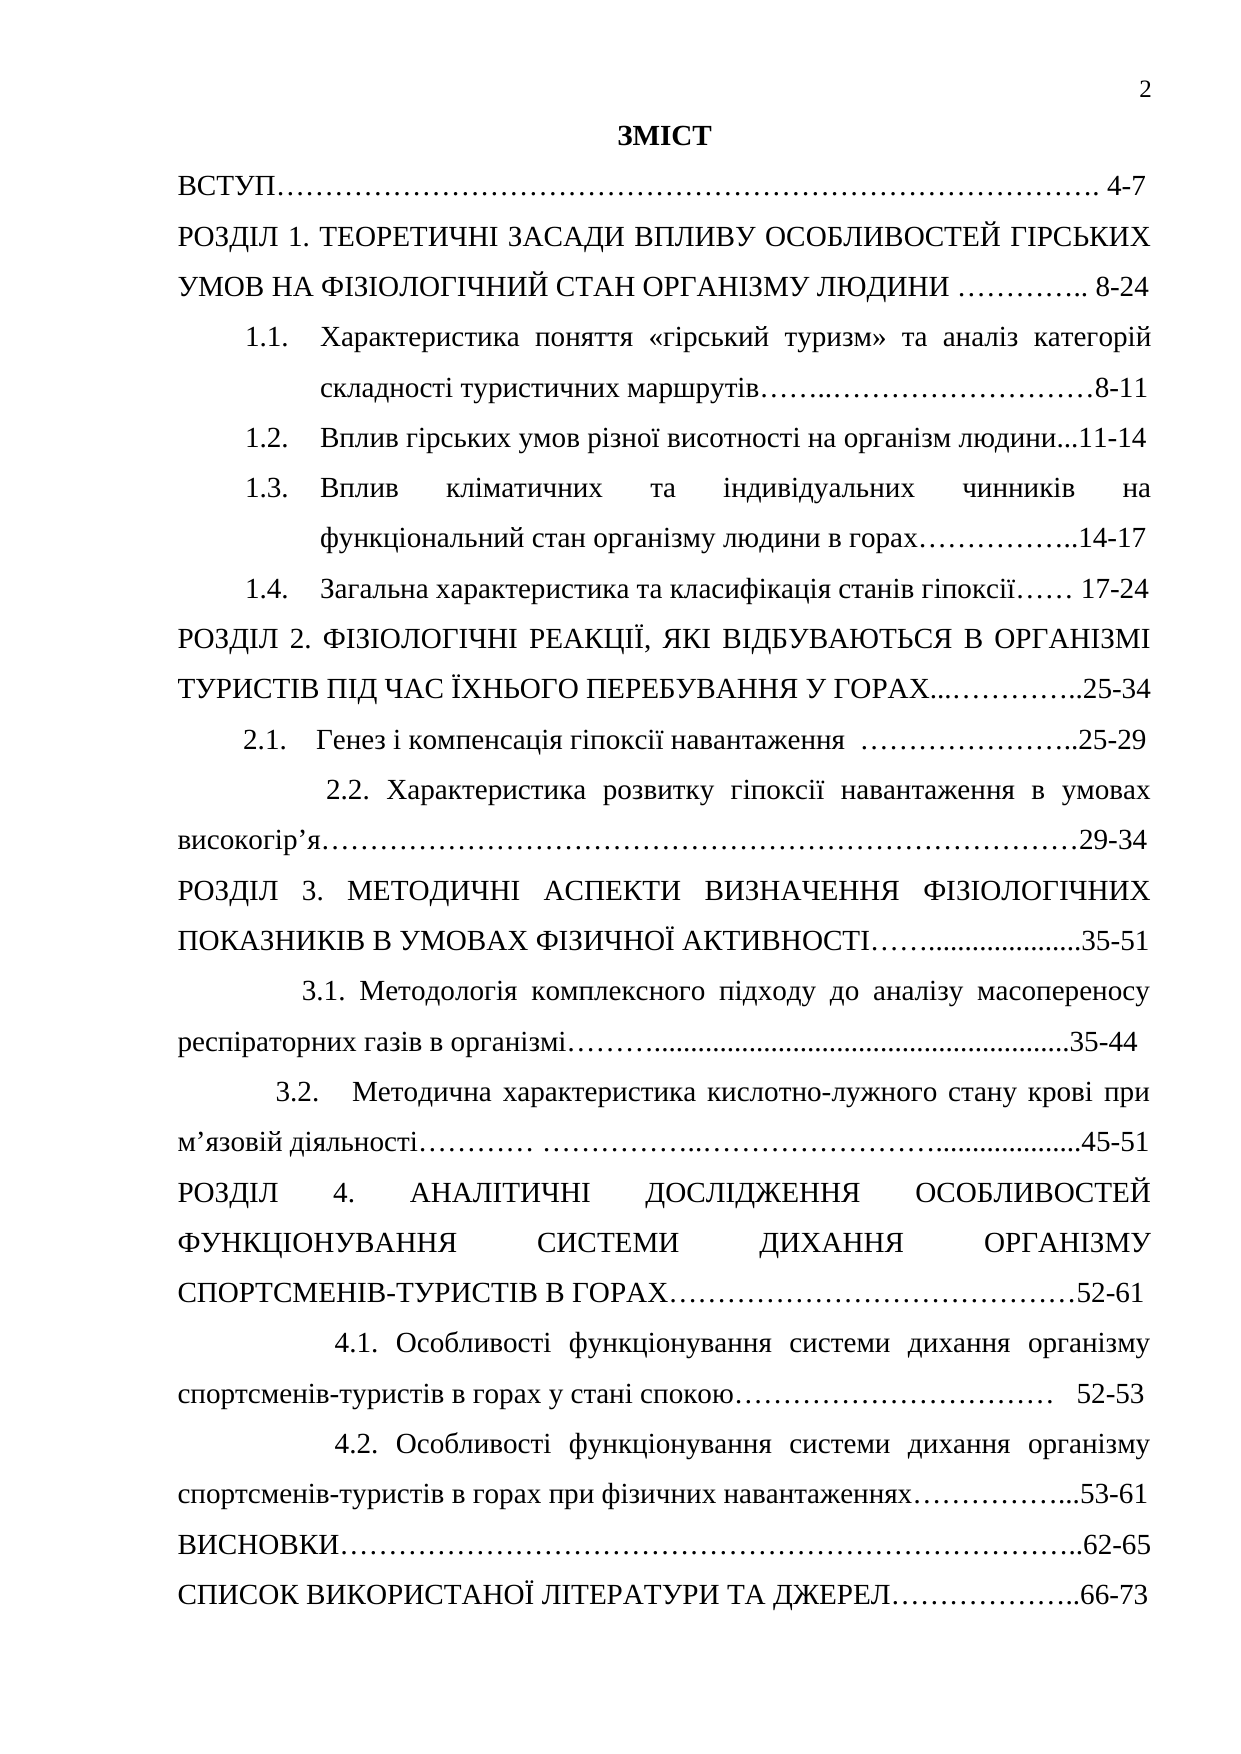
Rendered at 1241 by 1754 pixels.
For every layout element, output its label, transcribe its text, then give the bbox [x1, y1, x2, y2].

text 3.1. Методологія комплексного підходу до аналізу масопереносу респіраторних газів в організмі……….........................................................35-44 [177, 973, 1152, 1057]
text ВИСНОВКИ…………………………………………………………………..62-65 [177, 1527, 1152, 1560]
text СПИСОК ВИКОРИСТАНОЇ ЛІТЕРАТУРИ ТА ДЖЕРЕЛ………………..66-73 [177, 1577, 1152, 1611]
text 2.2. Характеристика розвитку гіпоксії навантаження в умовах високогір’я……………………………………………………………………29-34 [177, 772, 1152, 856]
text ЗМІСТ [177, 118, 1152, 152]
text РОЗДІЛ 2. ФІЗІОЛОГІЧНІ РЕАКЦІЇ, ЯКІ ВІДБУВАЮТЬСЯ В ОРГАНІЗМІ ТУРИСТІВ ПІД ЧАС ЇХНЬОГО ПЕРЕБУВАННЯ У ГОРАХ...…………..25-34 [177, 621, 1152, 705]
text РОЗДІЛ 1. ТЕОРЕТИЧНІ ЗАСАДИ ВПЛИВУ ОСОБЛИВОСТЕЙ ГІРСЬКИХ УМОВ НА ФІЗІОЛОГІЧНИЙ СТАН ОРГАНІЗМУ ЛЮДИНИ ………….. 8-24 [177, 219, 1152, 303]
text 2.1. Генез і компенсація гіпоксії навантаження …………………..25-29 [177, 722, 1152, 755]
text РОЗДІЛ 3. МЕТОДИЧНІ АСПЕКТИ ВИЗНАЧЕННЯ ФІЗІОЛОГІЧНИХ ПОКАЗНИКІВ В УМОВАХ ФІЗИЧНОЇ АКТИВНОСТІ…….....................35-51 [177, 873, 1152, 957]
list Характеристика поняття «гірський туризм» та аналіз категорій складності туристичних маршрутів……..………………………8-11 [245, 319, 1152, 403]
text 4.1. Особливості функціонування системи дихання організму спортсменів-туристів в горах у стані спокою…………………………… 52-53 [177, 1326, 1152, 1409]
list Загальна характеристика та класифікація станів гіпоксії…… 17-24 [245, 571, 1152, 604]
text РОЗДІЛ 4. АНАЛІТИЧНІ ДОСЛІДЖЕННЯ ОСОБЛИВОСТЕЙ ФУНКЦІОНУВАННЯ СИСТЕМИ ДИХАННЯ ОРГАНІЗМУ СПОРТСМЕНІВ-ТУРИСТІВ В ГОРАХ……………………………………52-61 [177, 1175, 1152, 1309]
list Вплив кліматичних та індивідуальних чинників на функціональний стан організму людини в горах……………..14-17 [245, 470, 1152, 554]
text ВСТУП…………………………………………………………………………. 4-7 [177, 168, 1152, 202]
list Вплив гірських умов різної висотності на організм людини...11-14 [245, 420, 1152, 453]
text 3.2. Методична характеристика кислотно-лужного стану крові при м’язовій діяльності………… ……………..……………………....................45-51 [177, 1074, 1152, 1158]
text 4.2. Особливості функціонування системи дихання організму спортсменів-туристів в горах при фізичних навантаженнях……………...53-61 [177, 1426, 1152, 1510]
